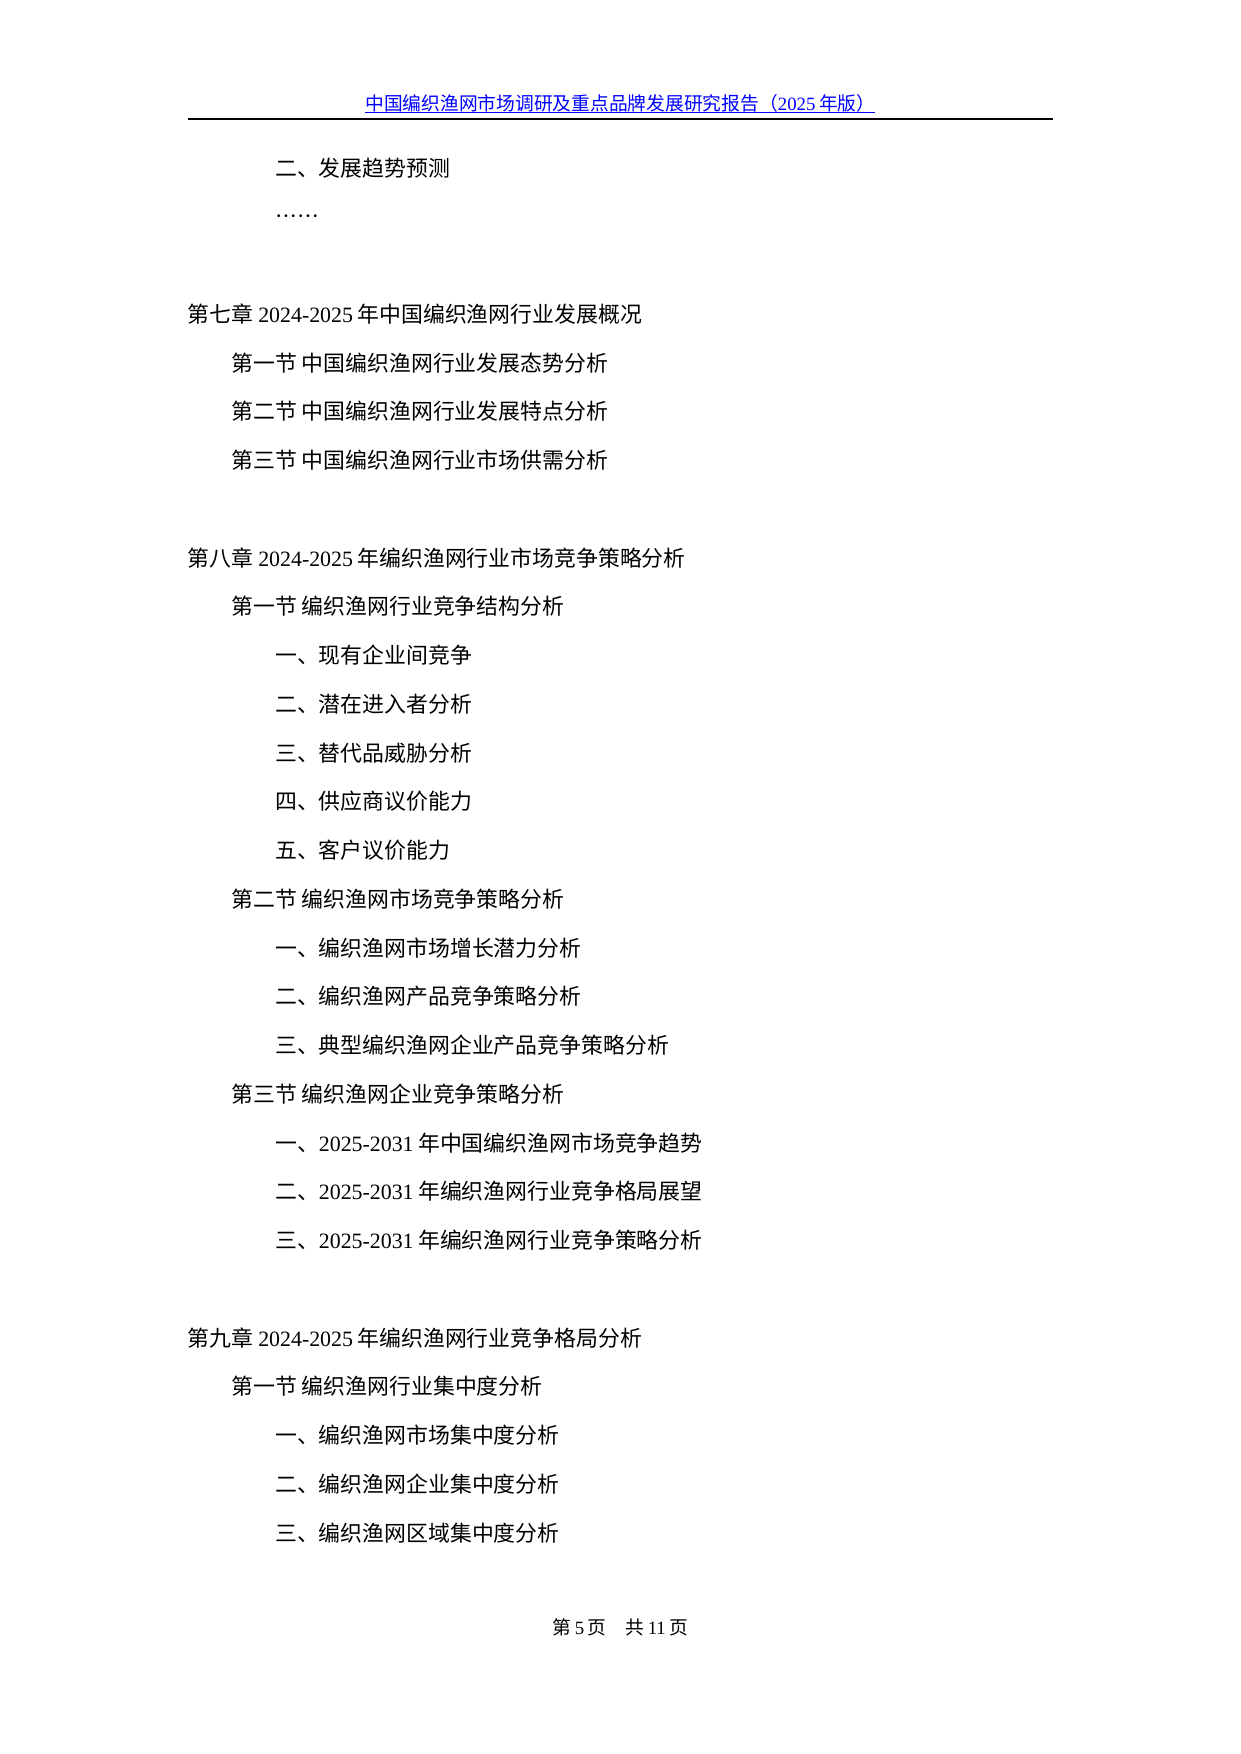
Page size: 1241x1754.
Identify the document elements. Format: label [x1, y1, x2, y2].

text [187, 150, 1053, 1548]
